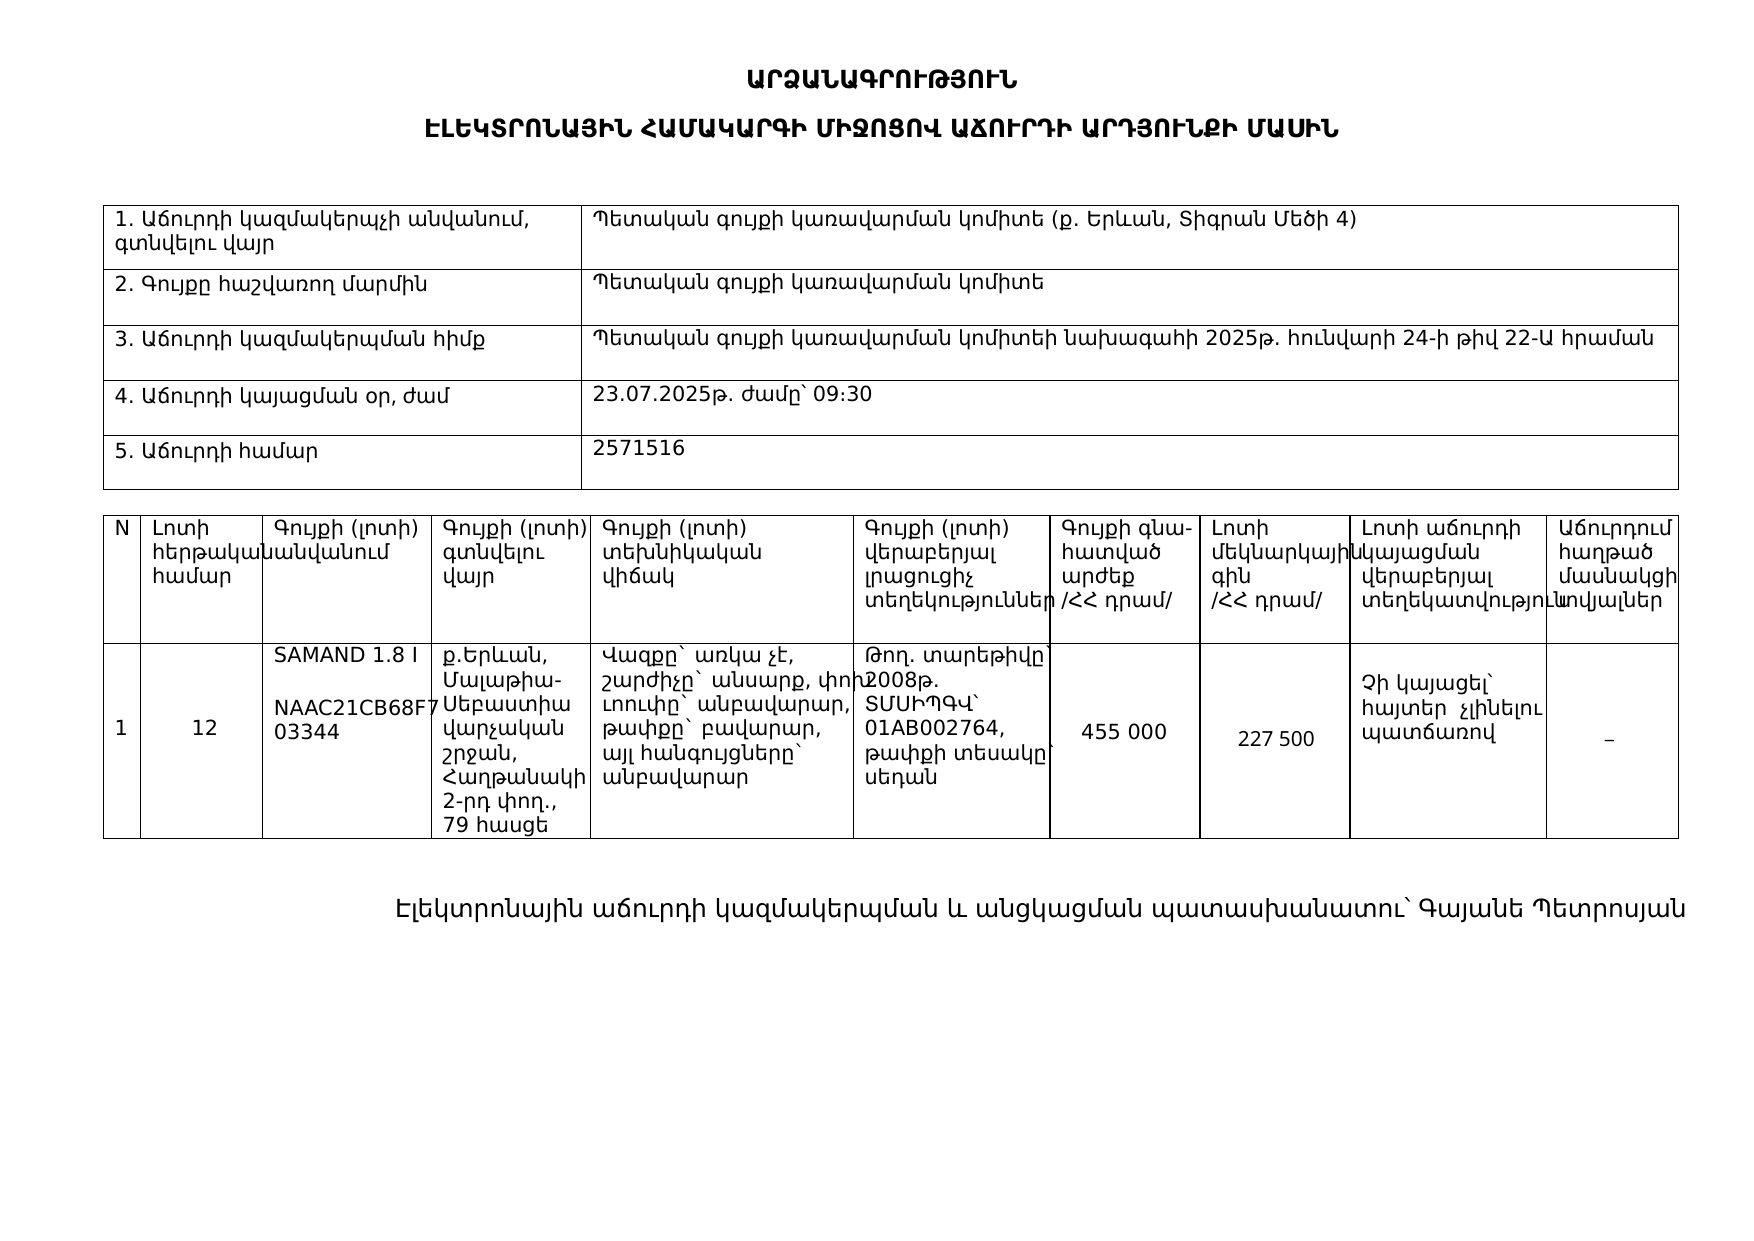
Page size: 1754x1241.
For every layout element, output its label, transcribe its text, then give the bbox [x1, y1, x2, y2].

table_header Գույքի գնա- հատված արժեք /ՀՀ դրամ/ [1051, 516, 1199, 642]
text ԷԼԵԿՏՐՈՆԱՅԻՆ ՀԱՄԱԿԱՐԳԻ ՄԻՋՈՑՈՎ ԱՃՈՒՐԴԻ ԱՐԴՅՈՒՆՔԻ ՄԱՍԻՆ [122, 114, 1641, 143]
table_cell 5․ Աճուրդի համար [104, 436, 581, 489]
table_cell 3․ Աճուրդի կազմակերպման հիմք [104, 326, 581, 380]
table_cell Վազքը` առկա չէ, շարժիչը` անսարք, փոխ. ւոուփը` անբավարար, թափքը` բավարար, այլ հանգույցները` անբավարար [591, 644, 853, 838]
table_cell 227 500 [1201, 644, 1349, 838]
table_header 1․ Աճուրդի կազմակերպչի անվանում, գտնվելու վայր [104, 206, 581, 269]
table_header Գույքի (լոտի) գտնվելու վայր [432, 516, 590, 642]
table_cell _ [1547, 644, 1678, 838]
table_cell 2571516 [582, 436, 1678, 489]
table_header Գույքի (լոտի) անվանում [263, 516, 431, 642]
table_cell 455 000 [1051, 644, 1199, 838]
table_cell 2․ Գույքը հաշվառող մարմին [104, 270, 581, 324]
table_cell Չի կայացել՝ հայտեր չլինելու պատճառով [1351, 644, 1546, 838]
table_cell 4․ Աճուրդի կայացման օր, ժամ [104, 381, 581, 435]
table_cell 12 [141, 644, 262, 838]
table_cell 23.07.2025թ․ ժամը՝ 09։30 [582, 381, 1678, 435]
text Էլեկտրոնային աճուրդի կազմակերպման և անցկացման պատասխանատու՝ Գայանե Պետրոսյան [150, 895, 1687, 924]
table_cell SAMAND 1.8 I NAAC21CB68F7 03344 [263, 644, 431, 838]
table_cell Պետական գույքի կառավարման կոմիտեի նախագահի 2025թ․ հունվարի 24-ի թիվ 22-Ա հրաման [582, 326, 1678, 380]
text ԱՐՁԱՆԱԳՐՈՒԹՅՈՒՆ [122, 66, 1641, 95]
table_header N [104, 516, 140, 642]
table_cell ք․Երևան, Մալաթիա- Սեբաստիա վարչական շրջան, Հաղթանակի 2-րդ փող․, 79 հասցե [432, 644, 590, 838]
table_cell Պետական գույքի կառավարման կոմիտե [582, 270, 1678, 324]
table_cell Թող․ տարեթիվը` 2008թ․ ՏՄՍԻՊԳՎ՝ 01AB002764, թափքի տեսակը` սեդան [854, 644, 1049, 838]
table_header Գույքի (լոտի) վերաբերյալ լրացուցիչ տեղեկություններ [854, 516, 1049, 642]
table_header Գույքի (լոտի) տեխնիկական վիճակ [591, 516, 853, 642]
table_header Աճուրդում հաղթած մասնակցի տվյալներ [1547, 516, 1678, 642]
table_header Լոտի աճուրդի կայացման վերաբերյալ տեղեկատվություն [1351, 516, 1546, 642]
table_header Լոտի մեկնարկային գին /ՀՀ դրամ/ [1201, 516, 1349, 642]
table_cell 1 [104, 644, 140, 838]
table_header Պետական գույքի կառավարման կոմիտե (ք․ Երևան, Տիգրան Մեծի 4) [582, 206, 1678, 269]
table_header Լոտի հերթական համար [141, 516, 262, 642]
